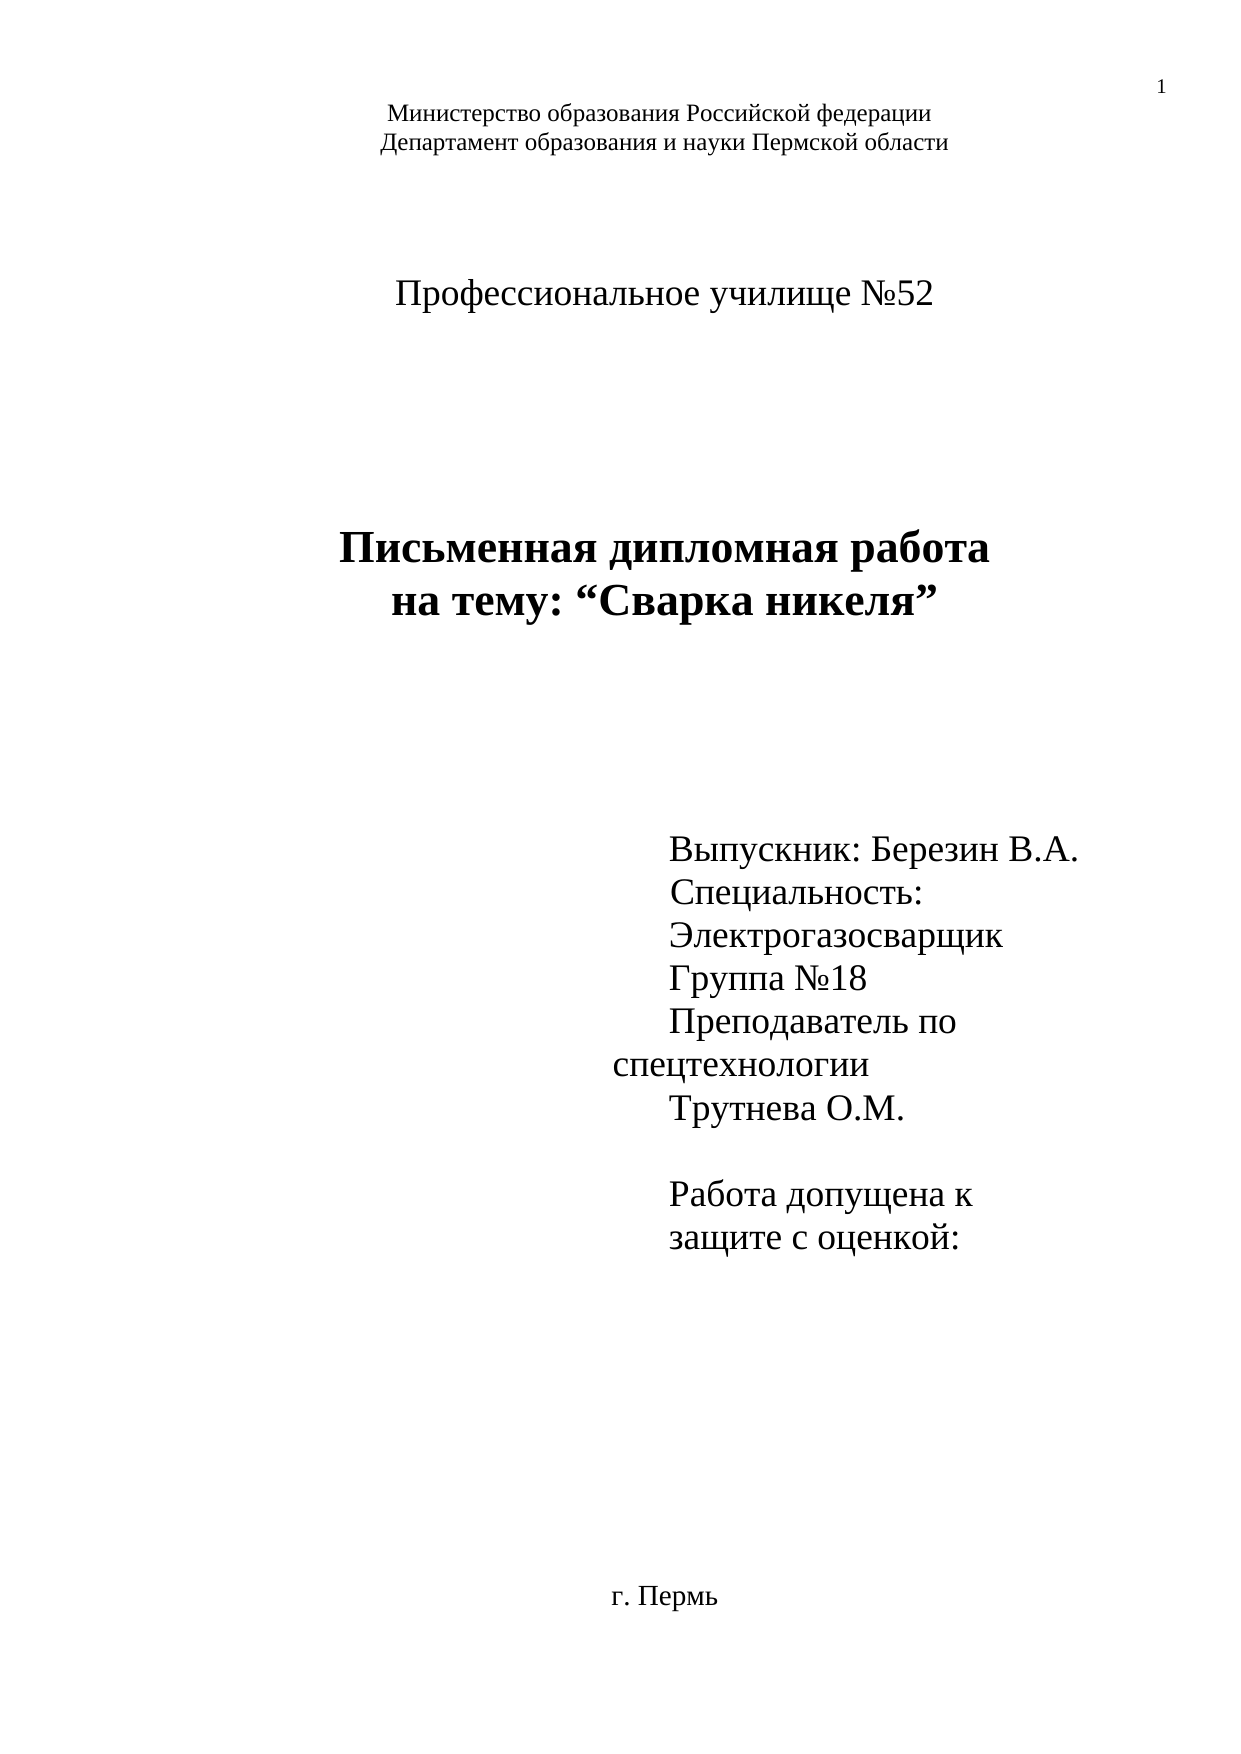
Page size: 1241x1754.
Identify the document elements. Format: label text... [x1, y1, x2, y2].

subtitle Выпускник: Березин В.А. [612, 826, 1167, 869]
subtitle Письменная дипломная работа [162, 519, 1167, 572]
text Группа №18 [162, 956, 1167, 999]
text Специальность: [162, 869, 1167, 912]
subtitle Департамент образования и науки Пермской области [162, 127, 1167, 155]
text Электрогазосварщик [537, 912, 1167, 956]
text г. Пермь [162, 1578, 1167, 1612]
text защите с оценкой: [162, 1214, 1167, 1257]
text Преподаватель по спецтехнологии [612, 999, 1167, 1085]
subtitle Министерство образования Российской федерации [162, 98, 1167, 127]
subtitle Профессиональное училище №52 [162, 270, 1167, 313]
text на тему: “Сварка никеля” [162, 572, 1167, 625]
text Трутнева О.М. [162, 1085, 1167, 1128]
text Работа допущена к [162, 1171, 1167, 1214]
